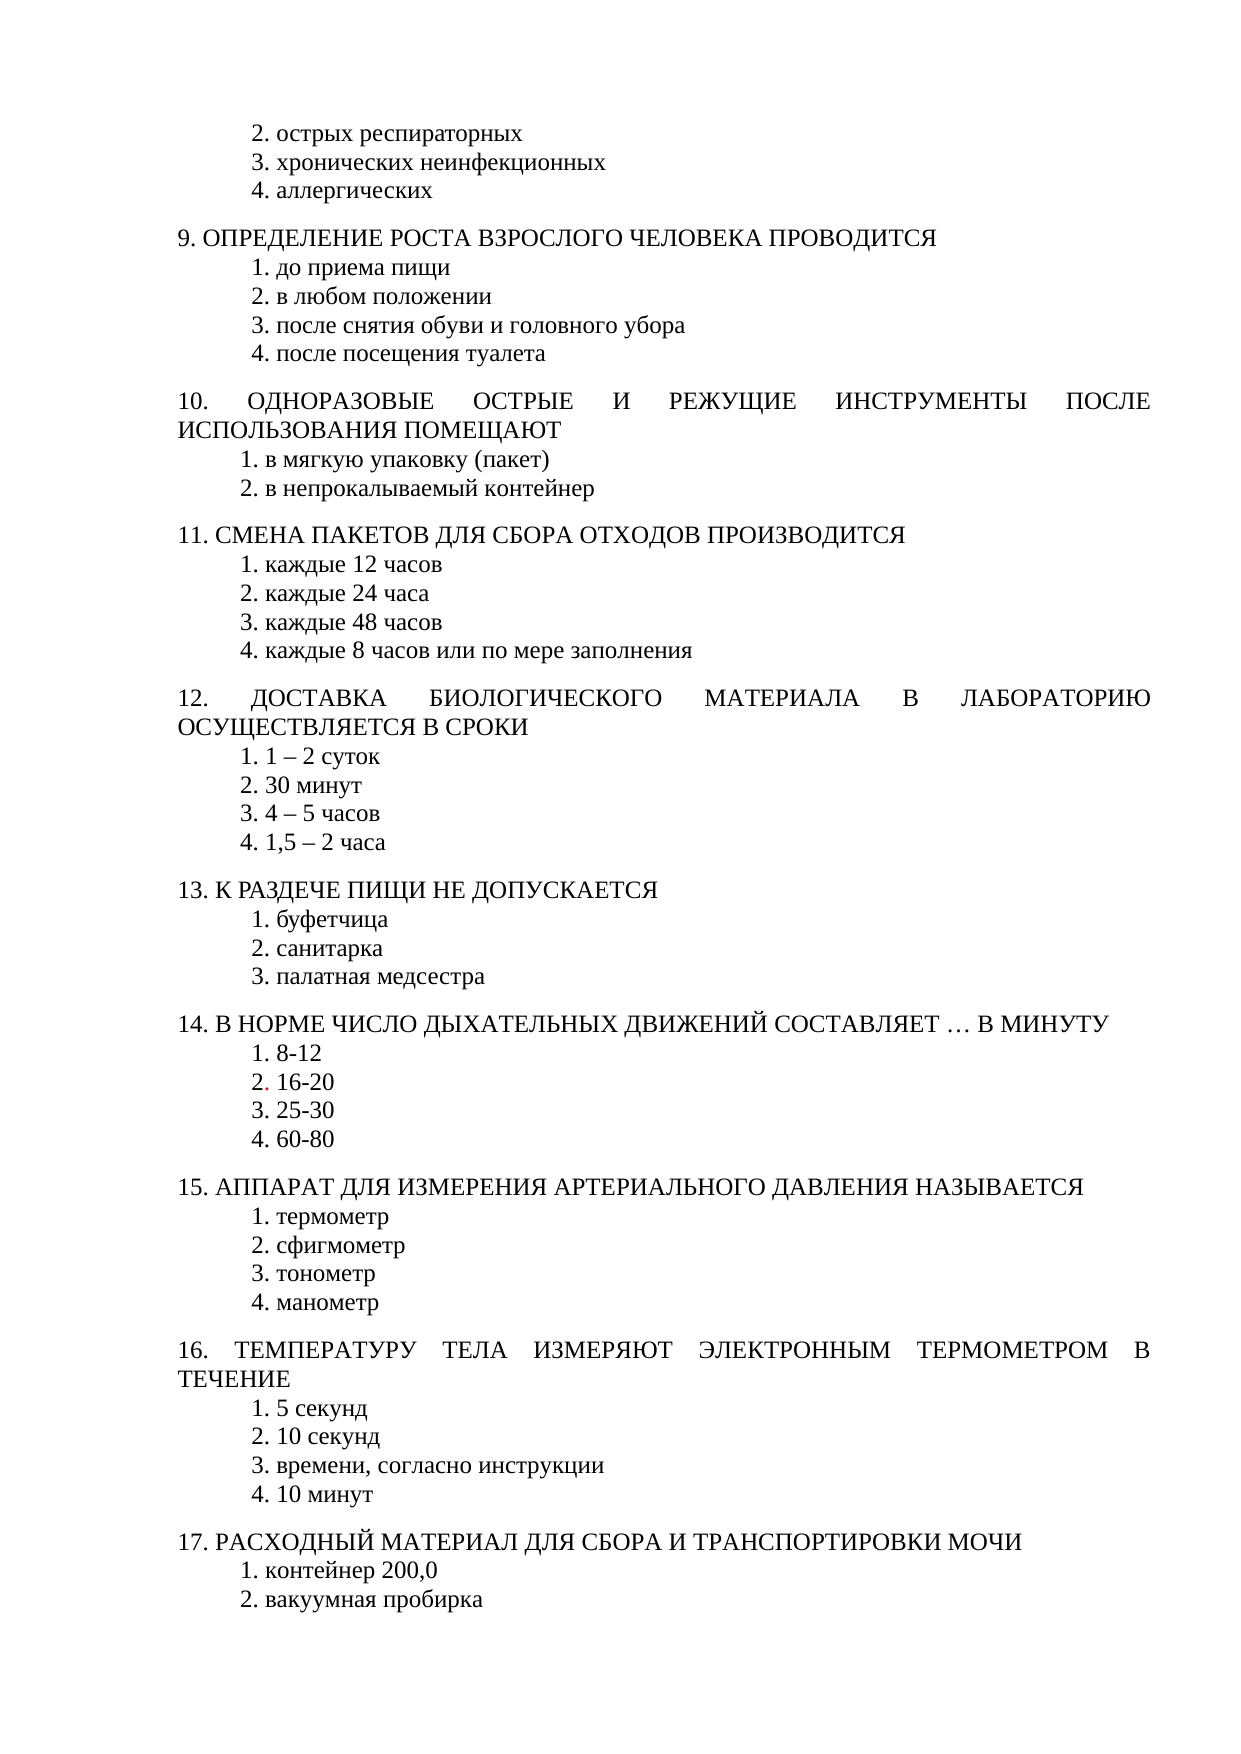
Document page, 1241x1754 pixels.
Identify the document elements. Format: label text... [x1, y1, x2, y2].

text 2. 30 минут [177, 770, 1152, 798]
text 1. термометр [177, 1201, 1152, 1230]
text 2. 10 секунд [177, 1421, 1152, 1450]
text 2. санитарка [177, 933, 1152, 961]
list 1. до приема пищи [177, 252, 1152, 281]
text 1. в мягкую упаковку (пакет) [177, 444, 1152, 473]
text 2. 16-20 [177, 1067, 1152, 1096]
text 11. СМЕНА ПАКЕТОВ ДЛЯ СБОРА ОТХОДОВ ПРОИЗВОДИТСЯ [177, 521, 1152, 549]
text 3. палатная медсестра [177, 961, 1152, 990]
list 2. в любом положении [177, 281, 1152, 310]
text 2. каждые 24 часа [177, 578, 1152, 607]
text 2. вакуумная пробирка [177, 1584, 1152, 1613]
text 4. 1,5 – 2 часа [177, 827, 1152, 856]
text 4. после посещения туалета [177, 338, 1152, 367]
text 4. манометр [177, 1287, 1152, 1316]
text 12. ДОСТАВКА БИОЛОГИЧЕСКОГО МАТЕРИАЛА В ЛАБОРАТОРИЮ ОСУЩЕСТВЛЯЕТСЯ В СРОКИ [177, 683, 1152, 741]
text 2. в непрокалываемый контейнер [177, 473, 1152, 501]
text 4. 10 минут [177, 1479, 1152, 1508]
list 9. ОПРЕДЕЛЕНИЕ РОСТА ВЗРОСЛОГО ЧЕЛОВЕКА ПРОВОДИТСЯ [177, 223, 1152, 252]
text 1. 1 – 2 суток [177, 741, 1152, 770]
list 3. после снятия обуви и головного убора [177, 310, 1152, 338]
text 1. буфетчица [177, 904, 1152, 933]
text 16. ТЕМПЕРАТУРУ ТЕЛА ИЗМЕРЯЮТ ЭЛЕКТРОННЫМ ТЕРМОМЕТРОМ В ТЕЧЕНИЕ [177, 1335, 1152, 1393]
text 3. времени, согласно инструкции [177, 1450, 1152, 1479]
text 4. 60-80 [177, 1124, 1152, 1153]
text 1. 8-12 [177, 1038, 1152, 1067]
text 4. каждые 8 часов или по мере заполнения [177, 636, 1152, 664]
text 13. К РАЗДЕЧЕ ПИЩИ НЕ ДОПУСКАЕТСЯ [177, 875, 1152, 904]
text 4. аллергических [177, 176, 1152, 204]
text 2. сфигмометр [177, 1230, 1152, 1258]
text 17. РАСХОДНЫЙ МАТЕРИАЛ ДЛЯ СБОРА И ТРАНСПОРТИРОВКИ МОЧИ [177, 1527, 1152, 1556]
text 3. 25-30 [177, 1096, 1152, 1124]
text 3. каждые 48 часов [177, 607, 1152, 636]
text 15. АППАРАТ ДЛЯ ИЗМЕРЕНИЯ АРТЕРИАЛЬНОГО ДАВЛЕНИЯ НАЗЫВАЕТСЯ [177, 1172, 1152, 1201]
text 1. контейнер 200,0 [177, 1556, 1152, 1584]
text 2. острых респираторных [177, 118, 1152, 147]
text 10. ОДНОРАЗОВЫЕ ОСТРЫЕ И РЕЖУЩИЕ ИНСТРУМЕНТЫ ПОСЛЕ ИСПОЛЬЗОВАНИЯ ПОМЕЩАЮТ [177, 386, 1152, 444]
text 14. В НОРМЕ ЧИСЛО ДЫХАТЕЛЬНЫХ ДВИЖЕНИЙ СОСТАВЛЯЕТ … В МИНУТУ [177, 1009, 1152, 1038]
text 3. тонометр [177, 1258, 1152, 1287]
text 1. 5 секунд [177, 1393, 1152, 1421]
text 3. хронических неинфекционных [177, 147, 1152, 176]
text 3. 4 – 5 часов [177, 798, 1152, 827]
text 1. каждые 12 часов [177, 549, 1152, 578]
